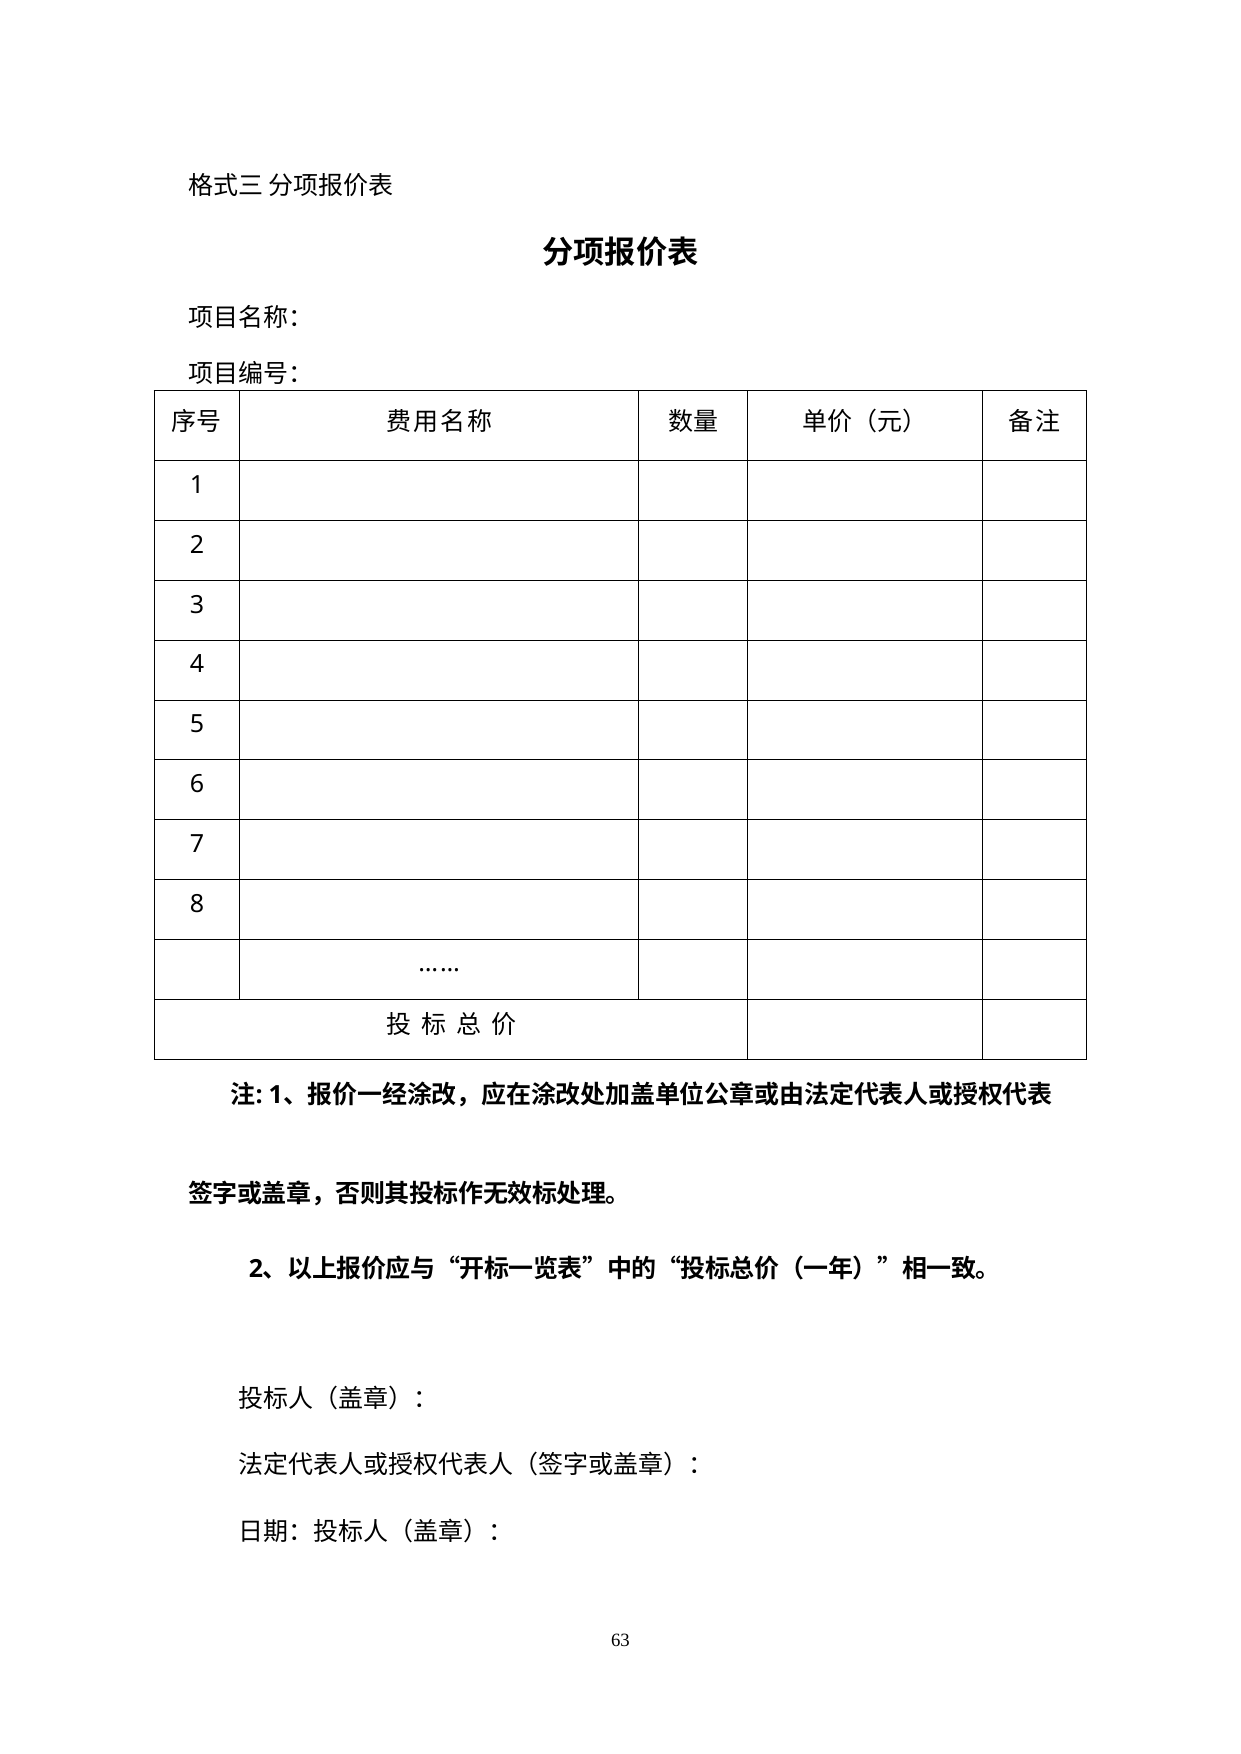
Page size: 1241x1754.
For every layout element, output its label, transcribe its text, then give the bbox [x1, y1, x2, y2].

table_cell [639, 581, 747, 640]
table_cell [983, 820, 1086, 879]
table_cell 5 [155, 701, 239, 759]
table_header 费用名称 [240, 391, 638, 460]
table_cell [983, 461, 1086, 520]
text 分项报价表 [188, 217, 1052, 283]
table_cell [639, 940, 747, 998]
table_cell [983, 760, 1086, 819]
table_cell [748, 820, 982, 879]
table_cell [240, 581, 638, 640]
table_cell [639, 641, 747, 699]
table_cell [240, 461, 638, 520]
table_cell 6 [155, 760, 239, 819]
table_cell [240, 701, 638, 759]
table_cell [748, 1000, 982, 1059]
table_cell [748, 581, 982, 640]
table_cell [983, 880, 1086, 939]
text 投标人（盖章）： [188, 1364, 1009, 1430]
text 法定代表人或授权代表人（签字或盖章）： [188, 1430, 1009, 1496]
table_cell [983, 1000, 1086, 1059]
table_cell [983, 581, 1086, 640]
table_cell [748, 760, 982, 819]
table_cell [639, 760, 747, 819]
text 项目名称： [188, 283, 1052, 349]
table_cell [748, 880, 982, 939]
table_cell [748, 521, 982, 580]
table_header 序号 [155, 391, 239, 460]
table_cell [639, 701, 747, 759]
table_cell [155, 940, 239, 998]
table_cell [983, 641, 1086, 699]
table_cell [748, 461, 982, 520]
text 2、以上报价应与“开标一览表”中的“投标总价（一年）”相一致。 [188, 1248, 1052, 1284]
table_cell [240, 521, 638, 580]
table_cell 3 [155, 581, 239, 640]
table_cell [748, 641, 982, 699]
table_cell [983, 940, 1086, 998]
table_cell [639, 820, 747, 879]
table_header 单价（元） [748, 391, 982, 460]
table_cell 2 [155, 521, 239, 580]
table_cell 8 [155, 880, 239, 939]
table_cell [240, 760, 638, 819]
table_cell 投 标 总 价 [155, 1000, 747, 1059]
table_cell [748, 701, 982, 759]
table_cell [240, 641, 638, 699]
text 日期：投标人（盖章）： [188, 1496, 1009, 1562]
table_cell [240, 820, 638, 879]
table_cell 4 [155, 641, 239, 699]
text 项目编号： [188, 349, 1052, 390]
table_cell [983, 521, 1086, 580]
table_cell [639, 880, 747, 939]
table_cell [639, 521, 747, 580]
table_cell [639, 461, 747, 520]
table_cell 1 [155, 461, 239, 520]
table_header 数量 [639, 391, 747, 460]
table_cell [983, 701, 1086, 759]
text 注: 1、报价一经涂改，应在涂改处加盖单位公章或由法定代表人或授权代表签字或盖章，否则其投标作无效标处理。 [188, 1060, 1052, 1225]
table_cell …… [240, 940, 638, 998]
table_cell [240, 880, 638, 939]
table_cell 7 [155, 820, 239, 879]
table_cell [748, 940, 982, 998]
table_header 备注 [983, 391, 1086, 460]
subtitle 格式三 分项报价表 [188, 151, 1111, 217]
